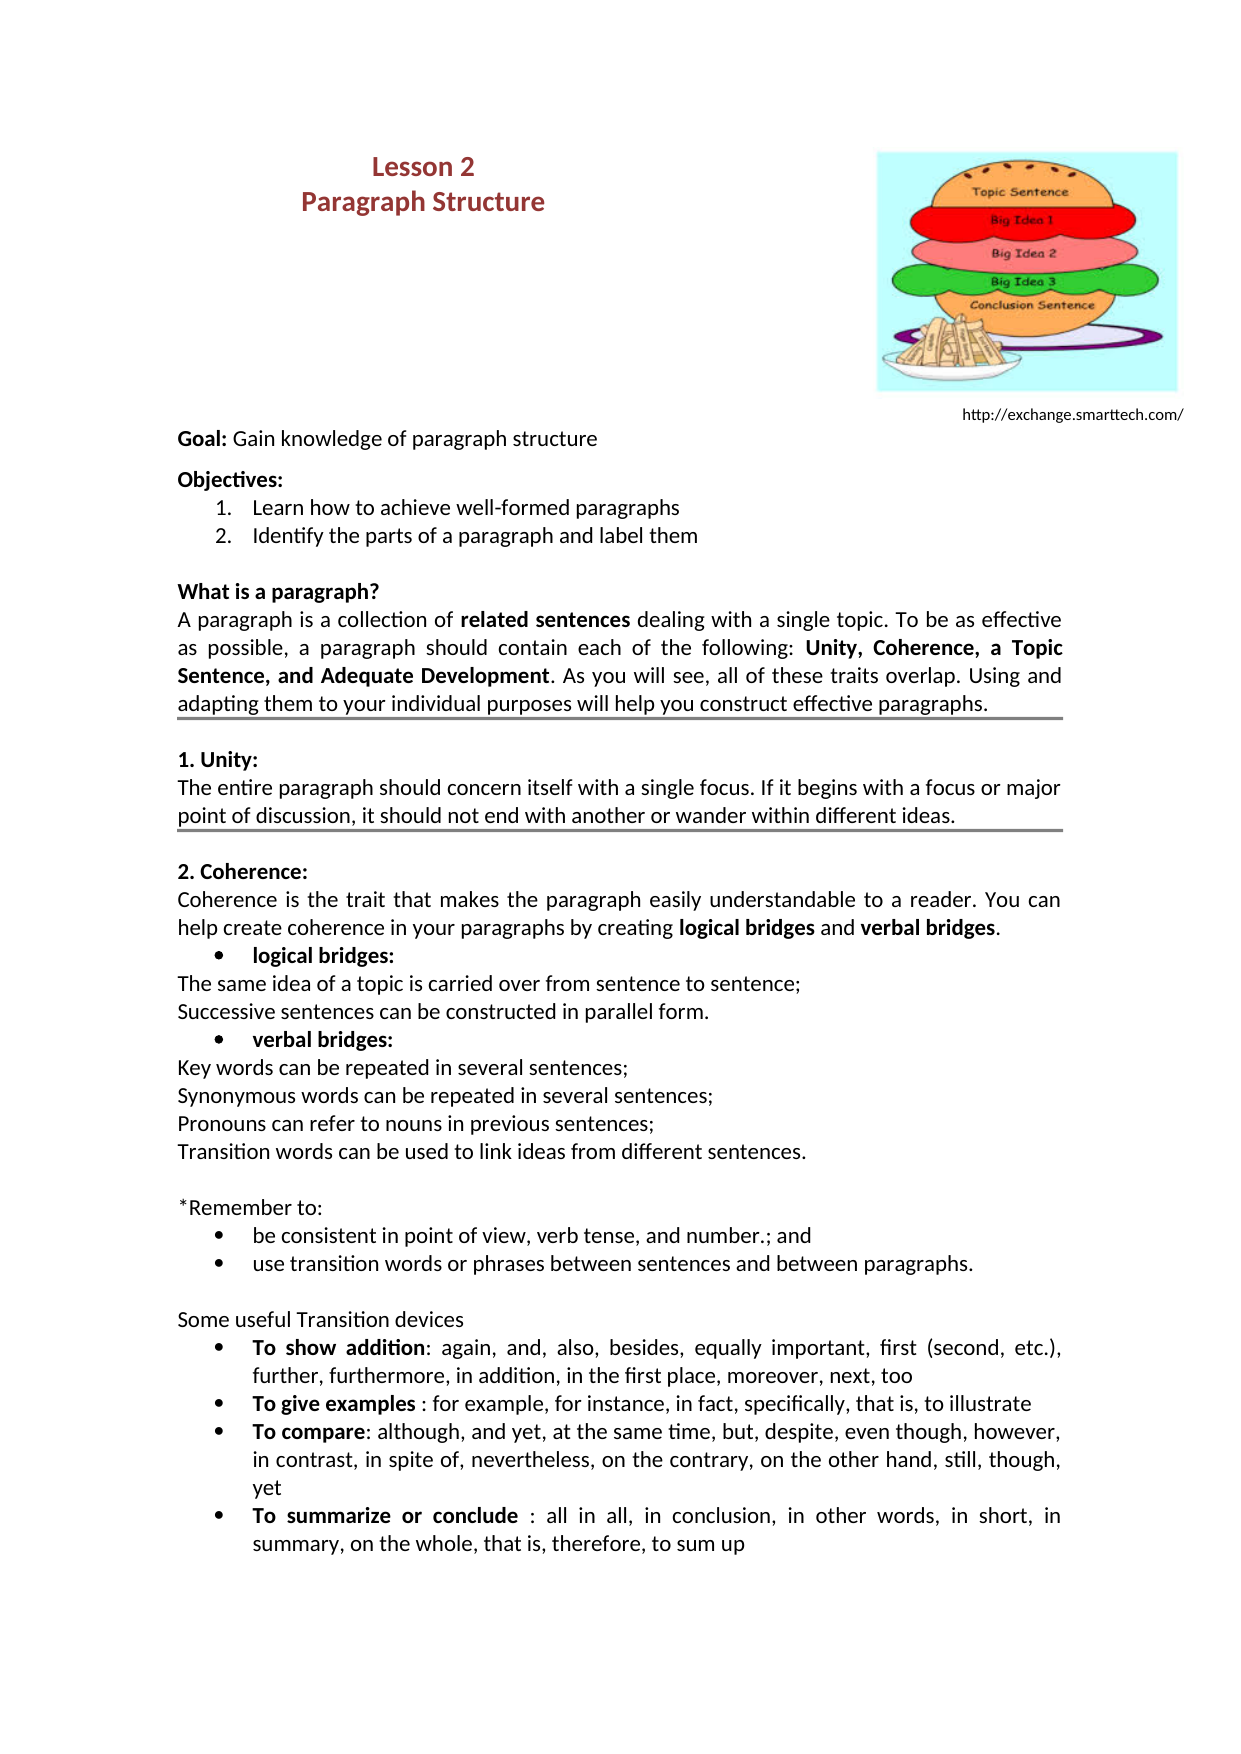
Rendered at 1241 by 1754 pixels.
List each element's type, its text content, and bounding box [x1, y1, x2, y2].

list verbal bridges: [215, 1025, 1063, 1053]
text 1. Unity: [177, 745, 1063, 773]
text Pronouns can refer to nouns in previous sentences; [177, 1109, 1063, 1137]
text 2. Coherence: [177, 857, 1063, 885]
text The entire paragraph should concern itself with a single focus. If it begins with a focus or major point of discussion, it should not end with another or wander within different ideas. [177, 773, 1063, 828]
text Coherence is the trait that makes the paragraph easily understandable to a reader. You can help create coherence in your paragraphs by creating logical bridges and verbal bridges. [177, 885, 1063, 941]
table_header http://exchange.smarttech.com/ [681, 148, 1195, 424]
list To summarize or conclude : all in all, in conclusion, in other words, in short, in summary, on the whole, that is, therefore, to sum up [215, 1501, 1063, 1557]
text Synonymous words can be repeated in several sentences; [177, 1081, 1063, 1109]
text Objectives: [177, 465, 1063, 493]
list Learn how to achieve well-formed paragraphs [215, 493, 1063, 521]
list To compare: although, and yet, at the same time, but, despite, even though, however, in contrast, in spite of, nevertheless, on the contrary, on the other hand, still, though, yet [215, 1417, 1063, 1501]
list To give examples : for example, for instance, in fact, specifically, that is, to illustrate [215, 1389, 1063, 1417]
text What is a paragraph? [177, 577, 1063, 605]
text Key words can be repeated in several sentences; [177, 1053, 1063, 1081]
table_header Lesson 2 Paragraph Structure [166, 148, 681, 424]
list logical bridges: [215, 941, 1063, 969]
text A paragraph is a collection of related sentences dealing with a single topic. To be as effective as possible, a paragraph should contain each of the following: Unity, Coherence, a Topic Sentence, and Adequate Development. As you will see, all of these traits overlap. Using and adapting them to your individual purposes will help you construct effective paragraphs. [177, 605, 1063, 716]
text Some useful Transition devices [177, 1305, 1063, 1333]
text Successive sentences can be constructed in parallel form. [177, 997, 1063, 1025]
text Goal: Gain knowledge of paragraph structure [177, 424, 1063, 452]
list use transition words or phrases between sentences and between paragraphs. [215, 1249, 1063, 1277]
text Transition words can be used to link ideas from different sentences. [177, 1137, 1063, 1165]
text *Remember to: [177, 1193, 1063, 1221]
text The same idea of a topic is carried over from sentence to sentence; [177, 969, 1063, 997]
list To show addition: again, and, also, besides, equally important, first (second, etc.), further, furthermore, in addition, in the first place, moreover, next, too [215, 1333, 1063, 1389]
list Identify the parts of a paragraph and label them [215, 521, 1063, 549]
list be consistent in point of view, verb tense, and number.; and [215, 1221, 1063, 1249]
picture [872, 147, 1184, 404]
